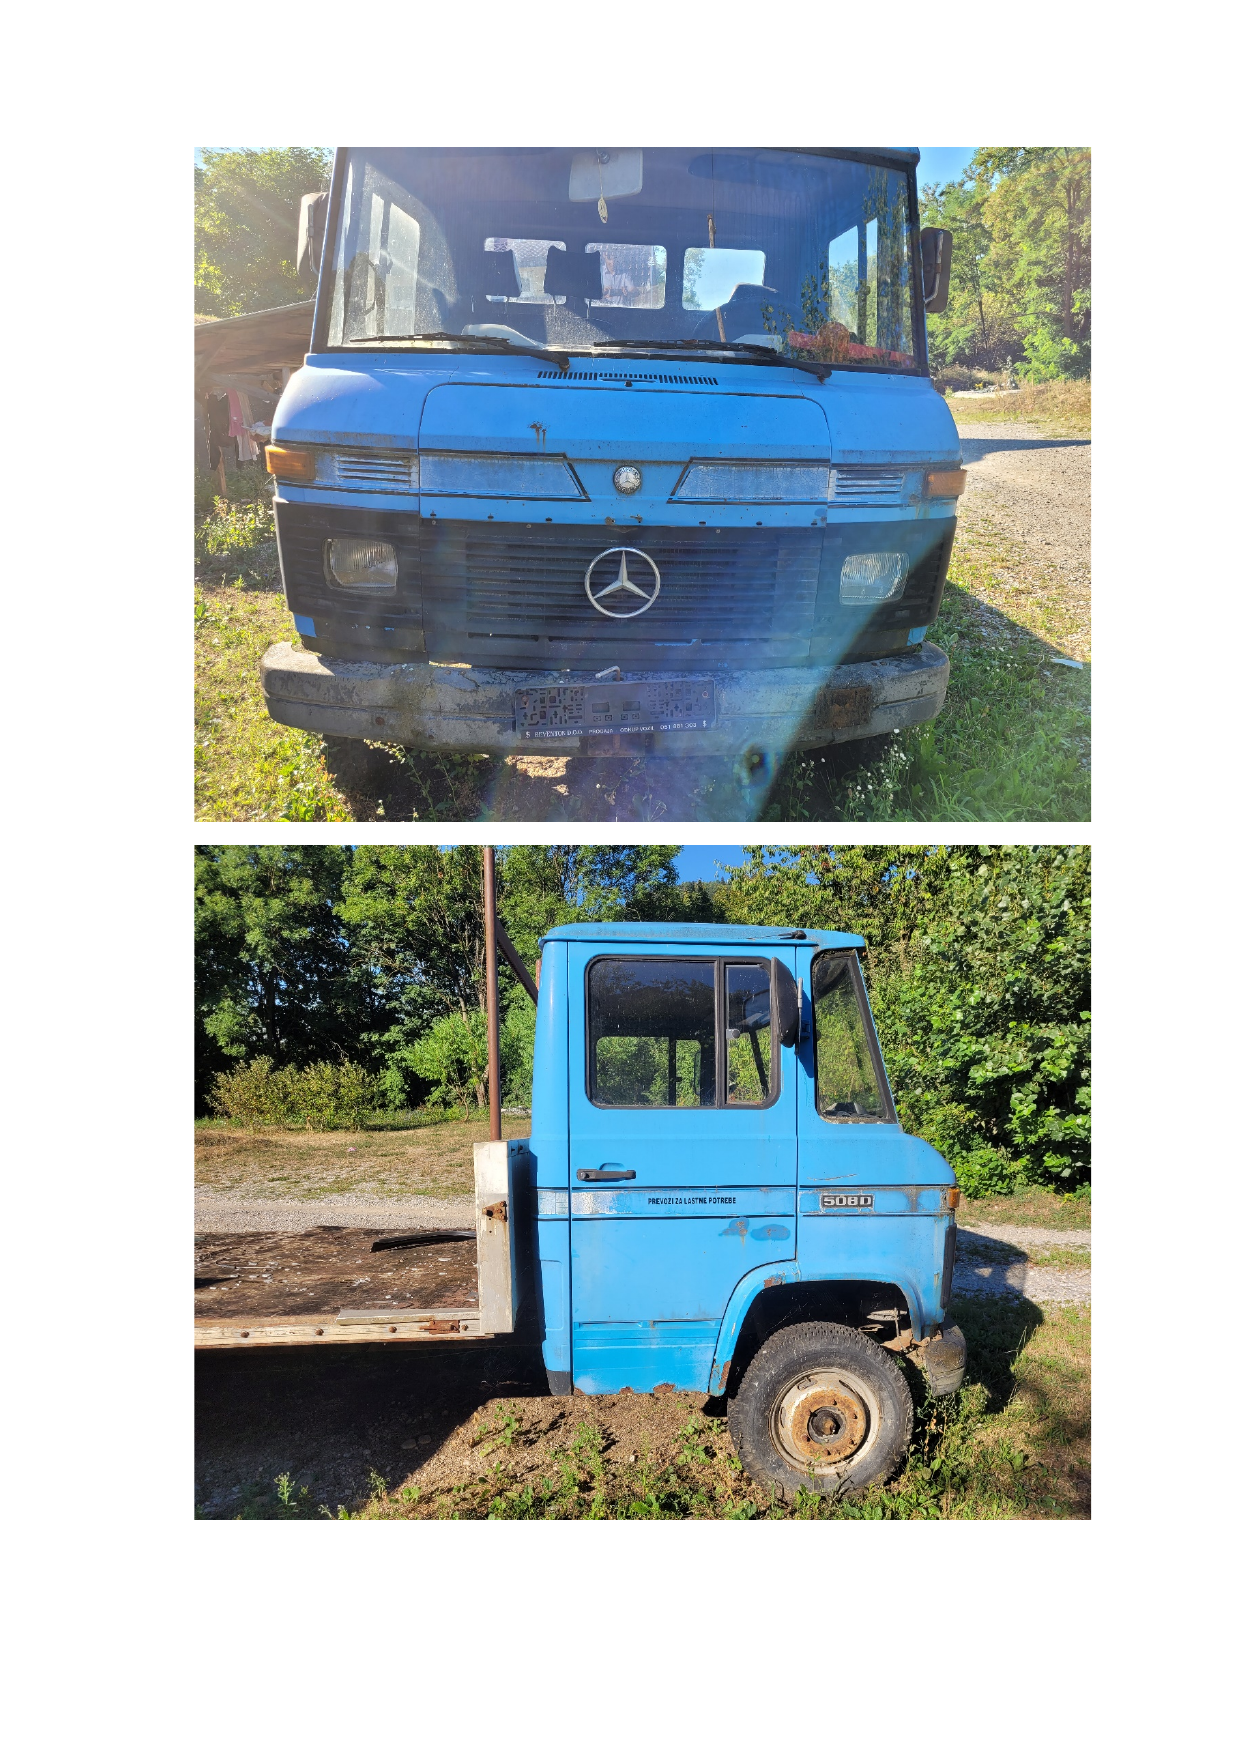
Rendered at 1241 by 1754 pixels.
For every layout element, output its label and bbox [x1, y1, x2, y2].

picture [194, 147, 1092, 822]
picture [194, 845, 1092, 1520]
